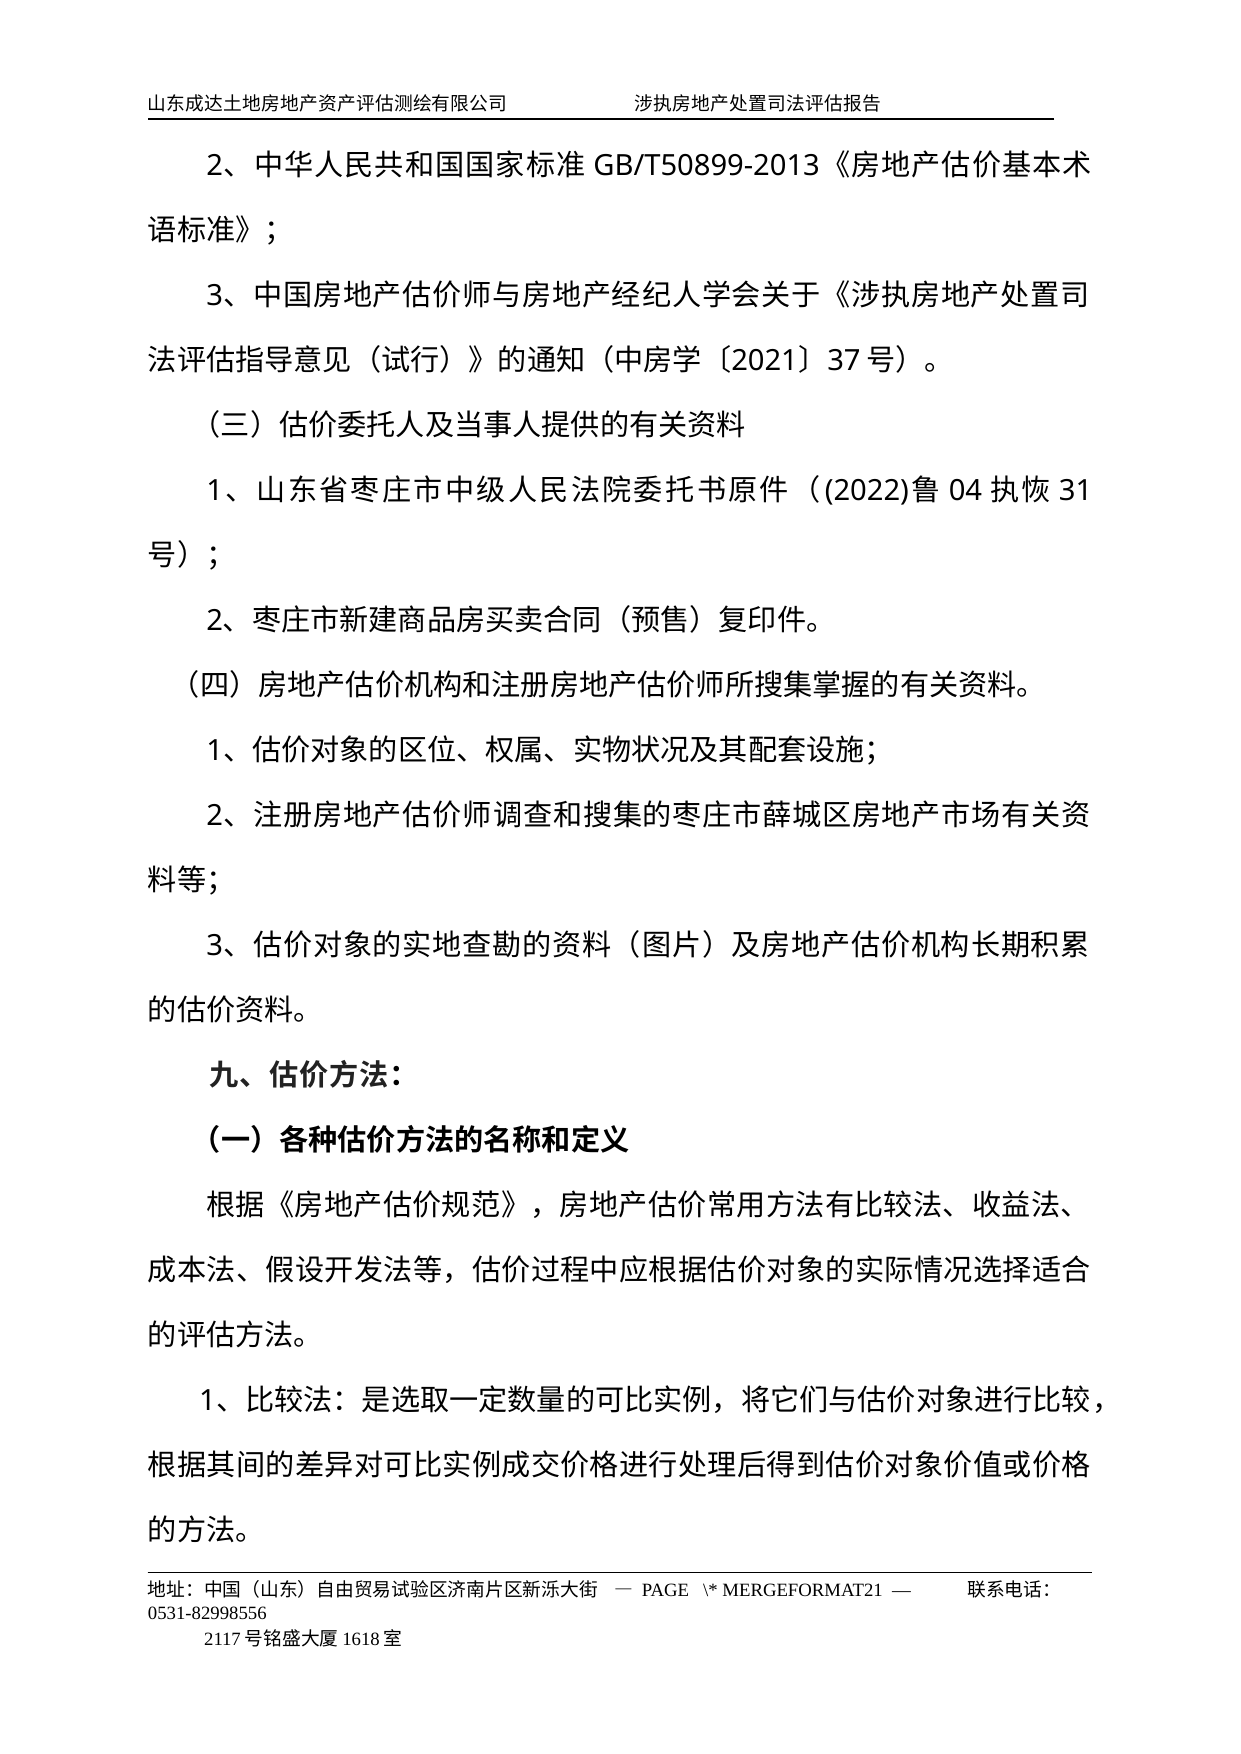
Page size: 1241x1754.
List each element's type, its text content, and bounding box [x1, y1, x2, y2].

text 1、山东省枣庄市中级人民法院委托书原件（(2022)鲁04执恢31号）； [148, 456, 1092, 586]
text 3、中国房地产估价师与房地产经纪人学会关于《涉执房地产处置司法评估指导意见（试行）》的通知（中房学〔2021〕37号）。 [148, 261, 1092, 391]
text 3、估价对象的实地查勘的资料（图片）及房地产估价机构长期积累的估价资料。 [148, 911, 1092, 1041]
text 2、枣庄市新建商品房买卖合同（预售）复印件。 [148, 586, 1092, 651]
text 2、中华人民共和国国家标准GB/T50899-2013《房地产估价基本术语标准》； [148, 131, 1092, 261]
text （四）房地产估价机构和注册房地产估价师所搜集掌握的有关资料。 [148, 651, 1092, 716]
text （三）估价委托人及当事人提供的有关资料 [148, 391, 1092, 456]
text 九、估价方法： [148, 1041, 1092, 1106]
text （一）各种估价方法的名称和定义 [148, 1106, 1092, 1171]
text 根据《房地产估价规范》，房地产估价常用方法有比较法、收益法、成本法、假设开发法等，估价过程中应根据估价对象的实际情况选择适合的评估方法。 [148, 1171, 1092, 1366]
text 2、注册房地产估价师调查和搜集的枣庄市薛城区房地产市场有关资料等； [148, 781, 1092, 911]
text 1、比较法：是选取一定数量的可比实例，将它们与估价对象进行比较，根据其间的差异对可比实例成交价格进行处理后得到估价对象价值或价格的方法。 [148, 1366, 1092, 1561]
text 1、估价对象的区位、权属、实物状况及其配套设施； [206, 716, 1092, 781]
